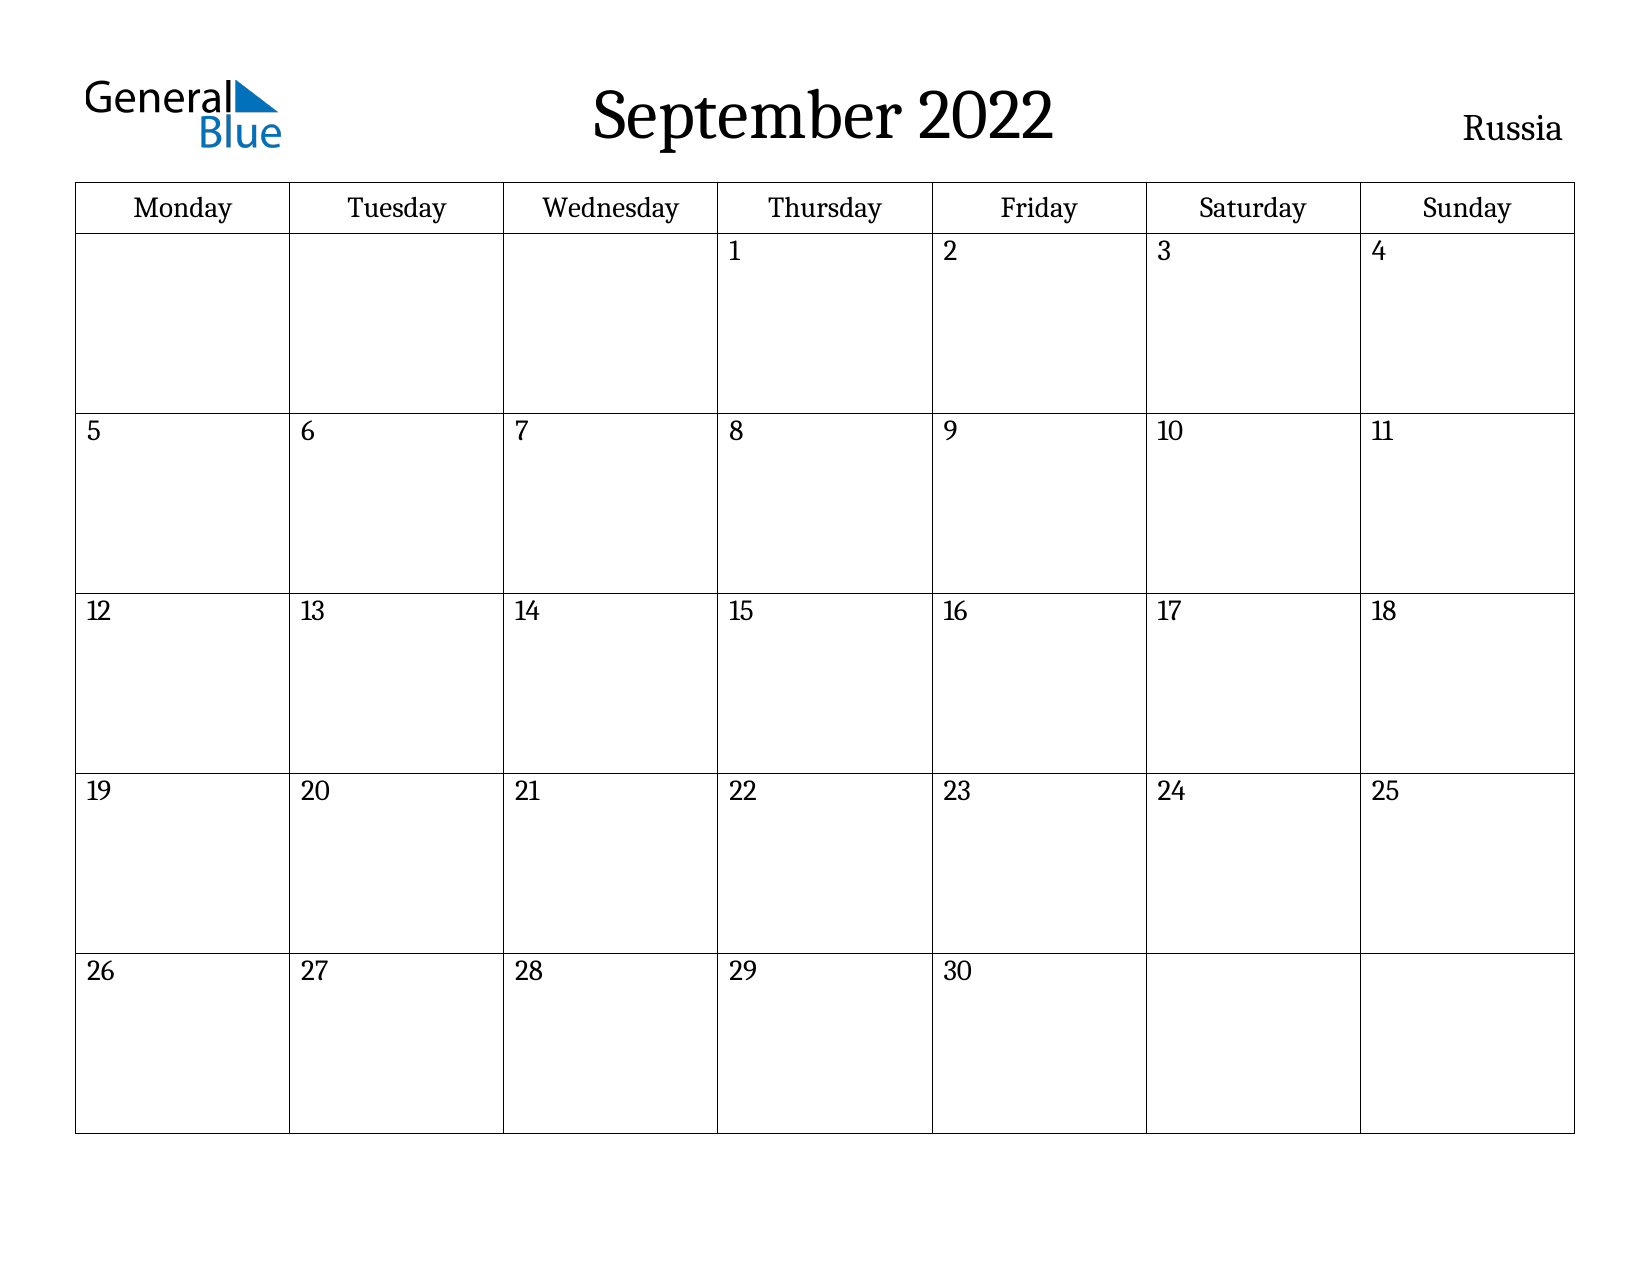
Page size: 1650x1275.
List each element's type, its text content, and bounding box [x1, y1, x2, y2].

table_cell [290, 234, 503, 267]
table_cell 12 [76, 594, 289, 627]
table_cell [76, 234, 289, 267]
table_cell 14 [504, 594, 717, 627]
table_cell [1147, 988, 1360, 1133]
table_cell 18 [1361, 594, 1574, 627]
table_cell 26 [76, 954, 289, 987]
table_cell [504, 808, 717, 953]
table_cell 1 [718, 234, 932, 267]
table_cell 22 [718, 774, 932, 807]
table_cell [1147, 267, 1360, 413]
table_header [76, 75, 503, 182]
table_cell 6 [290, 414, 503, 447]
table_cell 28 [504, 954, 717, 987]
table_cell Friday [933, 183, 1146, 233]
table_cell [504, 267, 717, 413]
table_cell [718, 448, 932, 593]
table_cell Sunday [1361, 183, 1574, 233]
table_cell [290, 808, 503, 953]
table_cell 23 [933, 774, 1146, 807]
table_cell [933, 267, 1146, 413]
table_cell 5 [76, 414, 289, 447]
table_cell 7 [504, 414, 717, 447]
table_cell 2 [933, 234, 1146, 267]
table_header September 2022 [504, 75, 1146, 182]
table_cell 3 [1147, 234, 1360, 267]
table_cell 11 [1361, 414, 1574, 447]
table_cell 27 [290, 954, 503, 987]
table_cell [290, 627, 503, 773]
table_cell [290, 988, 503, 1133]
table_cell [1147, 627, 1360, 773]
table_cell Wednesday [504, 183, 717, 233]
table_cell 30 [933, 954, 1146, 987]
table_cell [290, 267, 503, 413]
table_cell [1361, 448, 1574, 593]
table_cell [718, 988, 932, 1133]
table_cell Saturday [1147, 183, 1360, 233]
table_cell 25 [1361, 774, 1574, 807]
table_cell [1361, 267, 1574, 413]
table_cell 15 [718, 594, 932, 627]
table_cell [1147, 808, 1360, 953]
table_cell 19 [76, 774, 289, 807]
table_cell [504, 234, 717, 267]
table_cell 13 [290, 594, 503, 627]
table_cell [1147, 448, 1360, 593]
table_cell [504, 448, 717, 593]
table_header Russia [1146, 75, 1574, 182]
table_cell 4 [1361, 234, 1574, 267]
table_cell [76, 808, 289, 953]
table_cell 21 [504, 774, 717, 807]
table_cell [718, 808, 932, 953]
table_cell [76, 627, 289, 773]
table_cell [1361, 627, 1574, 773]
table_cell 24 [1147, 774, 1360, 807]
picture [86, 80, 281, 148]
table_cell Monday [76, 183, 289, 233]
table_cell 20 [290, 774, 503, 807]
table_cell Tuesday [290, 183, 503, 233]
table_cell [933, 808, 1146, 953]
table_cell [290, 448, 503, 593]
table_cell [933, 988, 1146, 1133]
table_cell 16 [933, 594, 1146, 627]
table_cell Thursday [718, 183, 932, 233]
table_cell 9 [933, 414, 1146, 447]
table_cell [76, 988, 289, 1133]
table_cell 8 [718, 414, 932, 447]
table_cell [1361, 808, 1574, 953]
table_cell [504, 627, 717, 773]
table_cell [76, 448, 289, 593]
table_cell [933, 627, 1146, 773]
table_cell [718, 627, 932, 773]
table_cell [1361, 988, 1574, 1133]
table_cell [76, 267, 289, 413]
table_cell [504, 988, 717, 1133]
table_cell [718, 267, 932, 413]
table_cell 17 [1147, 594, 1360, 627]
table_cell 10 [1147, 414, 1360, 447]
table_cell [1361, 954, 1574, 987]
table_cell 29 [718, 954, 932, 987]
table_cell [933, 448, 1146, 593]
table_cell [1147, 954, 1360, 987]
